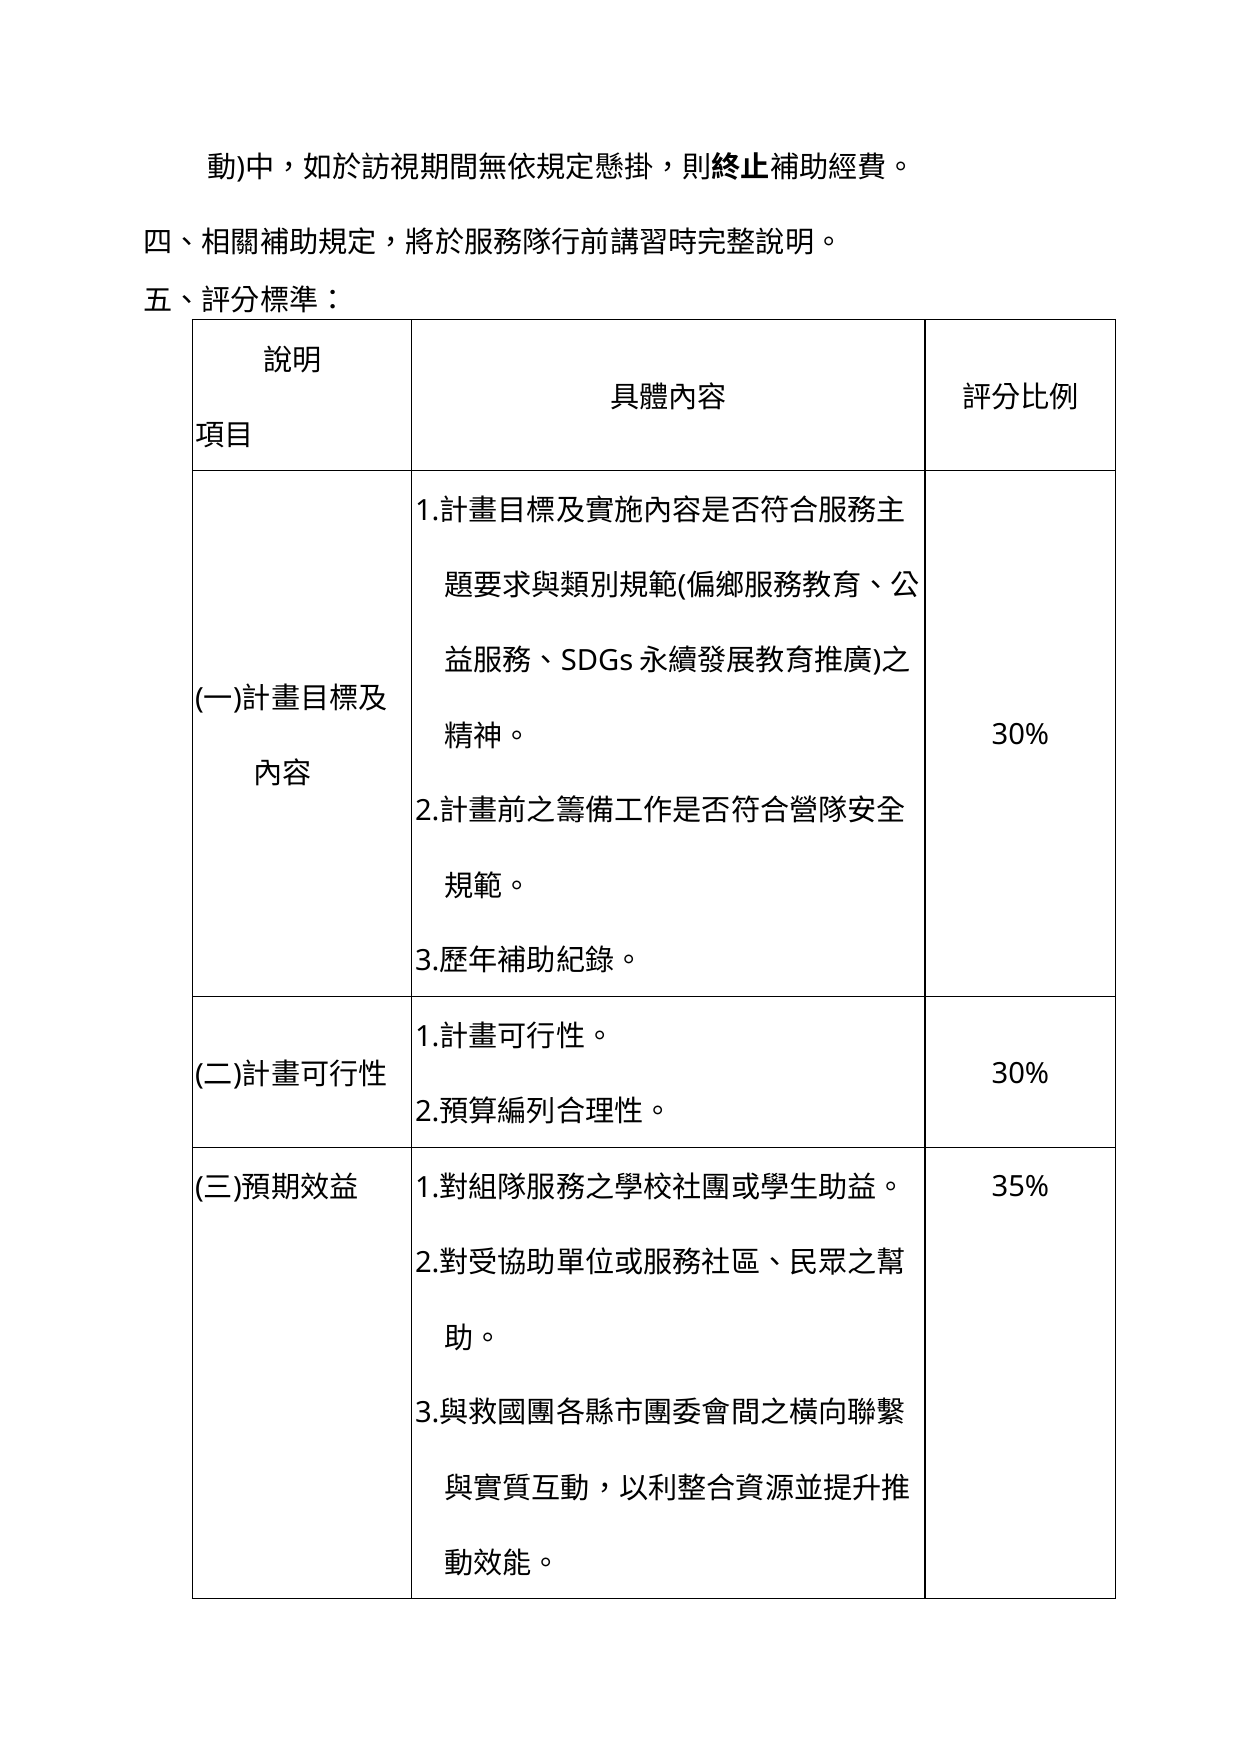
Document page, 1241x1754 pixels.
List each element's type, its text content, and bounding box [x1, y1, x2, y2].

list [143, 127, 1122, 202]
table_cell 計畫目標及內容 [193, 471, 411, 996]
list 相關補助規定，將於服務隊行前講習時完整說明。 [143, 202, 1122, 277]
table_header 具體內容 [412, 320, 924, 470]
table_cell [412, 1148, 924, 1598]
table_header 評分比例 [926, 320, 1115, 470]
table_cell 30% [926, 471, 1115, 996]
list 評分標準： [143, 277, 1122, 319]
table_cell 計畫目標及實施內容是否符合服務主題要求與類別規範(偏鄉服務教育、公益服務、SDGs永續發展教育推廣)之精神。 計畫前之籌備工作是否符合營隊安全規範。 歷年補助紀錄。 [412, 471, 924, 996]
table_cell 30% [926, 997, 1115, 1147]
table_cell 預期效益 [193, 1148, 411, 1598]
table_cell 35% [926, 1148, 1115, 1598]
table_header 說明 項目 [193, 320, 411, 470]
table_cell 計畫可行性 [193, 997, 411, 1147]
table_cell 計畫可行性。 預算編列合理性。 [412, 997, 924, 1147]
